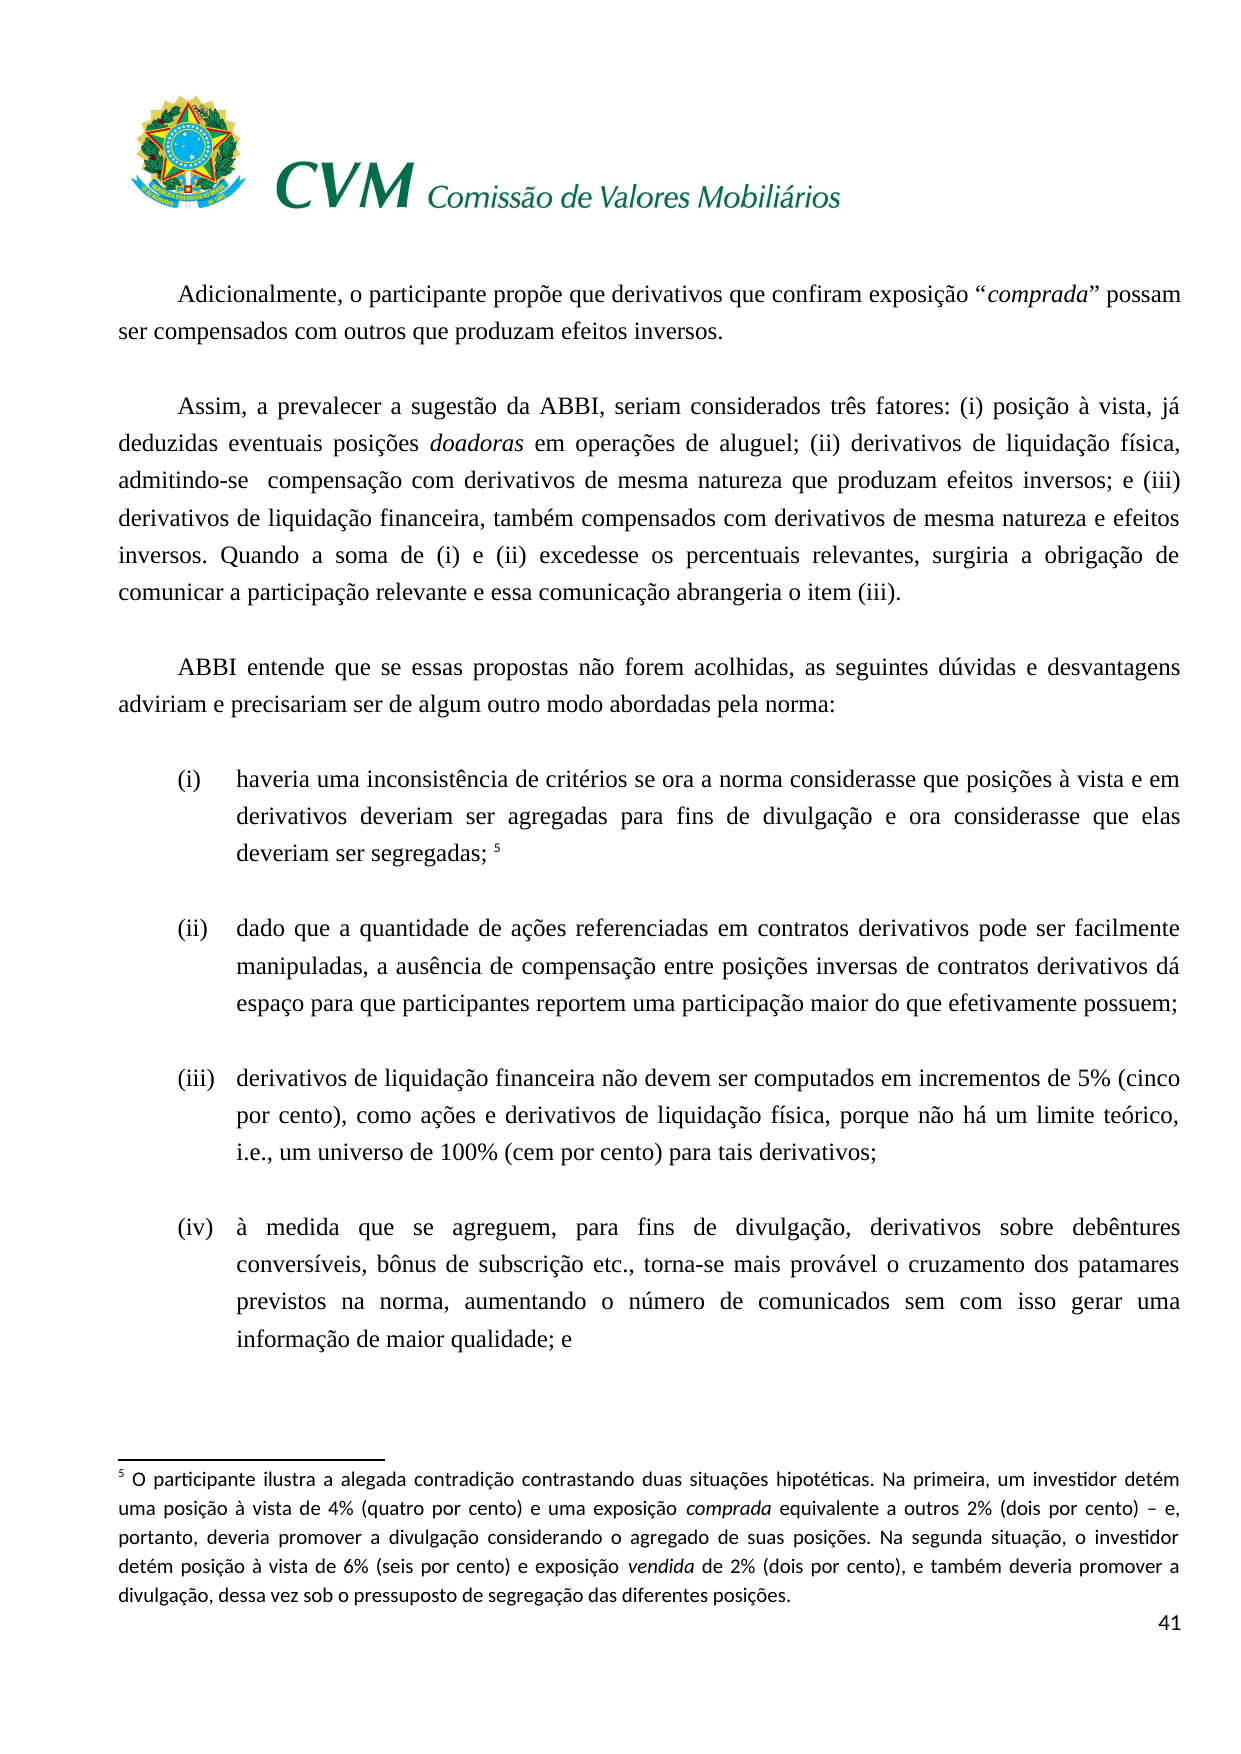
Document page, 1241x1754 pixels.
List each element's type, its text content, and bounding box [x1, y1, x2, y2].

list haveria uma inconsistência de critérios se ora a norma considerasse que posições à vista e em derivativos deveriam ser agregadas para fins de divulgação e ora considerasse que elas deveriam ser segregadas; [177, 764, 1181, 867]
list derivativos de liquidação financeira não devem ser computados em incrementos de 5% (cinco por cento), como ações e derivativos de liquidação física, porque não há um limite teórico, i.e., um universo de 100% (cem por cento) para tais derivativos; [177, 1063, 1181, 1166]
list ABBI entende que se essas propostas não forem acolhidas, as seguintes dúvidas e desvantagens adviriam e precisariam ser de algum outro modo abordadas pela norma: [118, 652, 1181, 718]
list à medida que se agreguem, para fins de divulgação, derivativos sobre debêntures conversíveis, bônus de subscrição etc., torna-se mais provável o cruzamento dos patamares previstos na norma, aumentando o número de comunicados sem com isso gerar uma informação de maior qualidade; e [177, 1212, 1181, 1352]
list Assim, a prevalecer a sugestão da ABBI, seriam considerados três fatores: (i) posição à vista, já deduzidas eventuais posições doadoras em operações de aluguel; (ii) derivativos de liquidação física, admitindo-se compensação com derivativos de mesma natureza que produzam efeitos inversos; e (iii) derivativos de liquidação financeira, também compensados com derivativos de mesma natureza e efeitos inversos. Quando a soma de (i) e (ii) excedesse os percentuais relevantes, surgiria a obrigação de comunicar a participação relevante e essa comunicação abrangeria o item (iii). [118, 391, 1181, 606]
list Adicionalmente, o participante propõe que derivativos que confiram exposição “comprada” possam ser compensados com outros que produzam efeitos inversos. [118, 279, 1181, 345]
picture [118, 89, 846, 214]
list dado que a quantidade de ações referenciadas em contratos derivativos pode ser facilmente manipuladas, a ausência de compensação entre posições inversas de contratos derivativos dá espaço para que participantes reportem uma participação maior do que efetivamente possuem; [177, 913, 1181, 1017]
